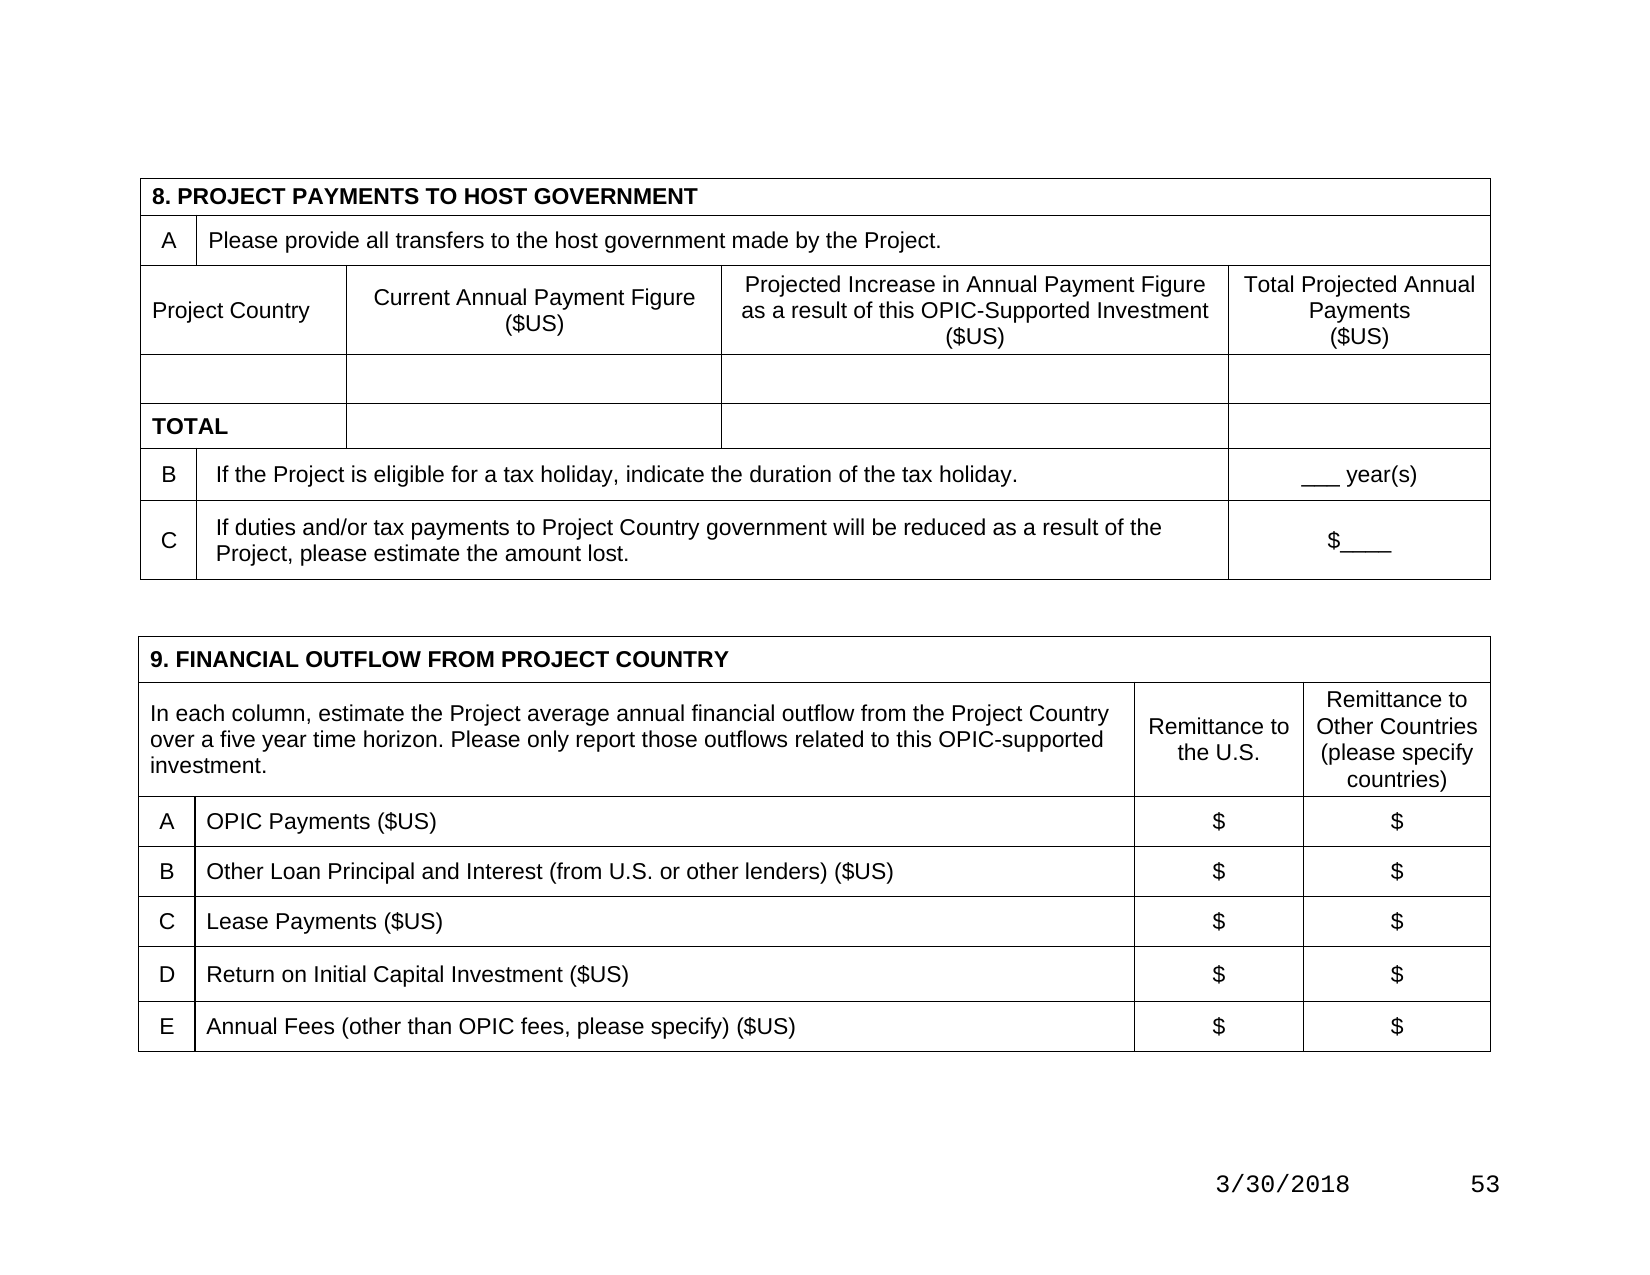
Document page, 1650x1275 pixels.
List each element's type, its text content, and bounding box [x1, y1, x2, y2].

table_cell Other Loan Principal and Interest (from U.S. or other lenders) ($US) [196, 847, 1134, 896]
table_cell A [139, 797, 194, 846]
table_cell B [141, 449, 196, 500]
table_cell Current Annual Payment Figure ($US) [347, 266, 721, 354]
table_cell $ [1304, 847, 1490, 896]
table_cell [141, 355, 346, 403]
table_cell $ [1135, 847, 1303, 896]
table_cell $ [1304, 897, 1490, 946]
table_header 9. FINANCIAL OUTFLOW FROM PROJECT COUNTRY [139, 637, 1490, 682]
table_cell [347, 404, 721, 447]
table_cell If the Project is eligible for a tax holiday, indicate the duration of the tax holiday. [197, 449, 1228, 500]
table_cell Please provide all transfers to the host government made by the Project. [197, 216, 1490, 265]
table_cell Total Projected Annual Payments ($US) [1229, 266, 1490, 354]
table_cell A [141, 216, 196, 265]
table_cell $ [1135, 897, 1303, 946]
table_cell $ [1304, 797, 1490, 846]
table_cell [1229, 404, 1490, 447]
table_cell $____ [1229, 501, 1490, 579]
table_cell [722, 355, 1228, 403]
table_cell $ [1304, 947, 1490, 1001]
table_cell [347, 355, 721, 403]
table_cell $ [1135, 1002, 1303, 1051]
table_cell D [139, 947, 194, 1001]
table_cell $ [1135, 947, 1303, 1001]
table_header 8. PROJECT PAYMENTS TO HOST GOVERNMENT [141, 179, 1490, 214]
table_cell ___ year(s) [1229, 449, 1490, 500]
table_cell E [139, 1002, 194, 1051]
table_cell In each column, estimate the Project average annual financial outflow from the Project Country over a five year time horizon. Please only report those outflows related to this OPIC-supported investment. [139, 683, 1134, 796]
table_cell $ [1304, 1002, 1490, 1051]
table_cell Project Country [141, 266, 346, 354]
table_cell C [141, 501, 196, 579]
table_cell Lease Payments ($US) [196, 897, 1134, 946]
table_cell Remittance to the U.S. [1135, 683, 1303, 796]
table_cell $ [1135, 797, 1303, 846]
table_cell C [139, 897, 194, 946]
table_cell [722, 404, 1228, 447]
table_cell OPIC Payments ($US) [196, 797, 1134, 846]
table_cell Annual Fees (other than OPIC fees, please specify) ($US) [196, 1002, 1134, 1051]
table_cell B [139, 847, 194, 896]
table_cell Projected Increase in Annual Payment Figure as a result of this OPIC-Supported Investment ($US) [722, 266, 1228, 354]
table_cell Remittance to Other Countries (please specify countries) [1304, 683, 1490, 796]
table_cell [1229, 355, 1490, 403]
table_cell Return on Initial Capital Investment ($US) [196, 947, 1134, 1001]
table_cell If duties and/or tax payments to Project Country government will be reduced as a result of the Project, please estimate the amount lost. [197, 501, 1228, 579]
table_cell TOTAL [141, 404, 346, 447]
